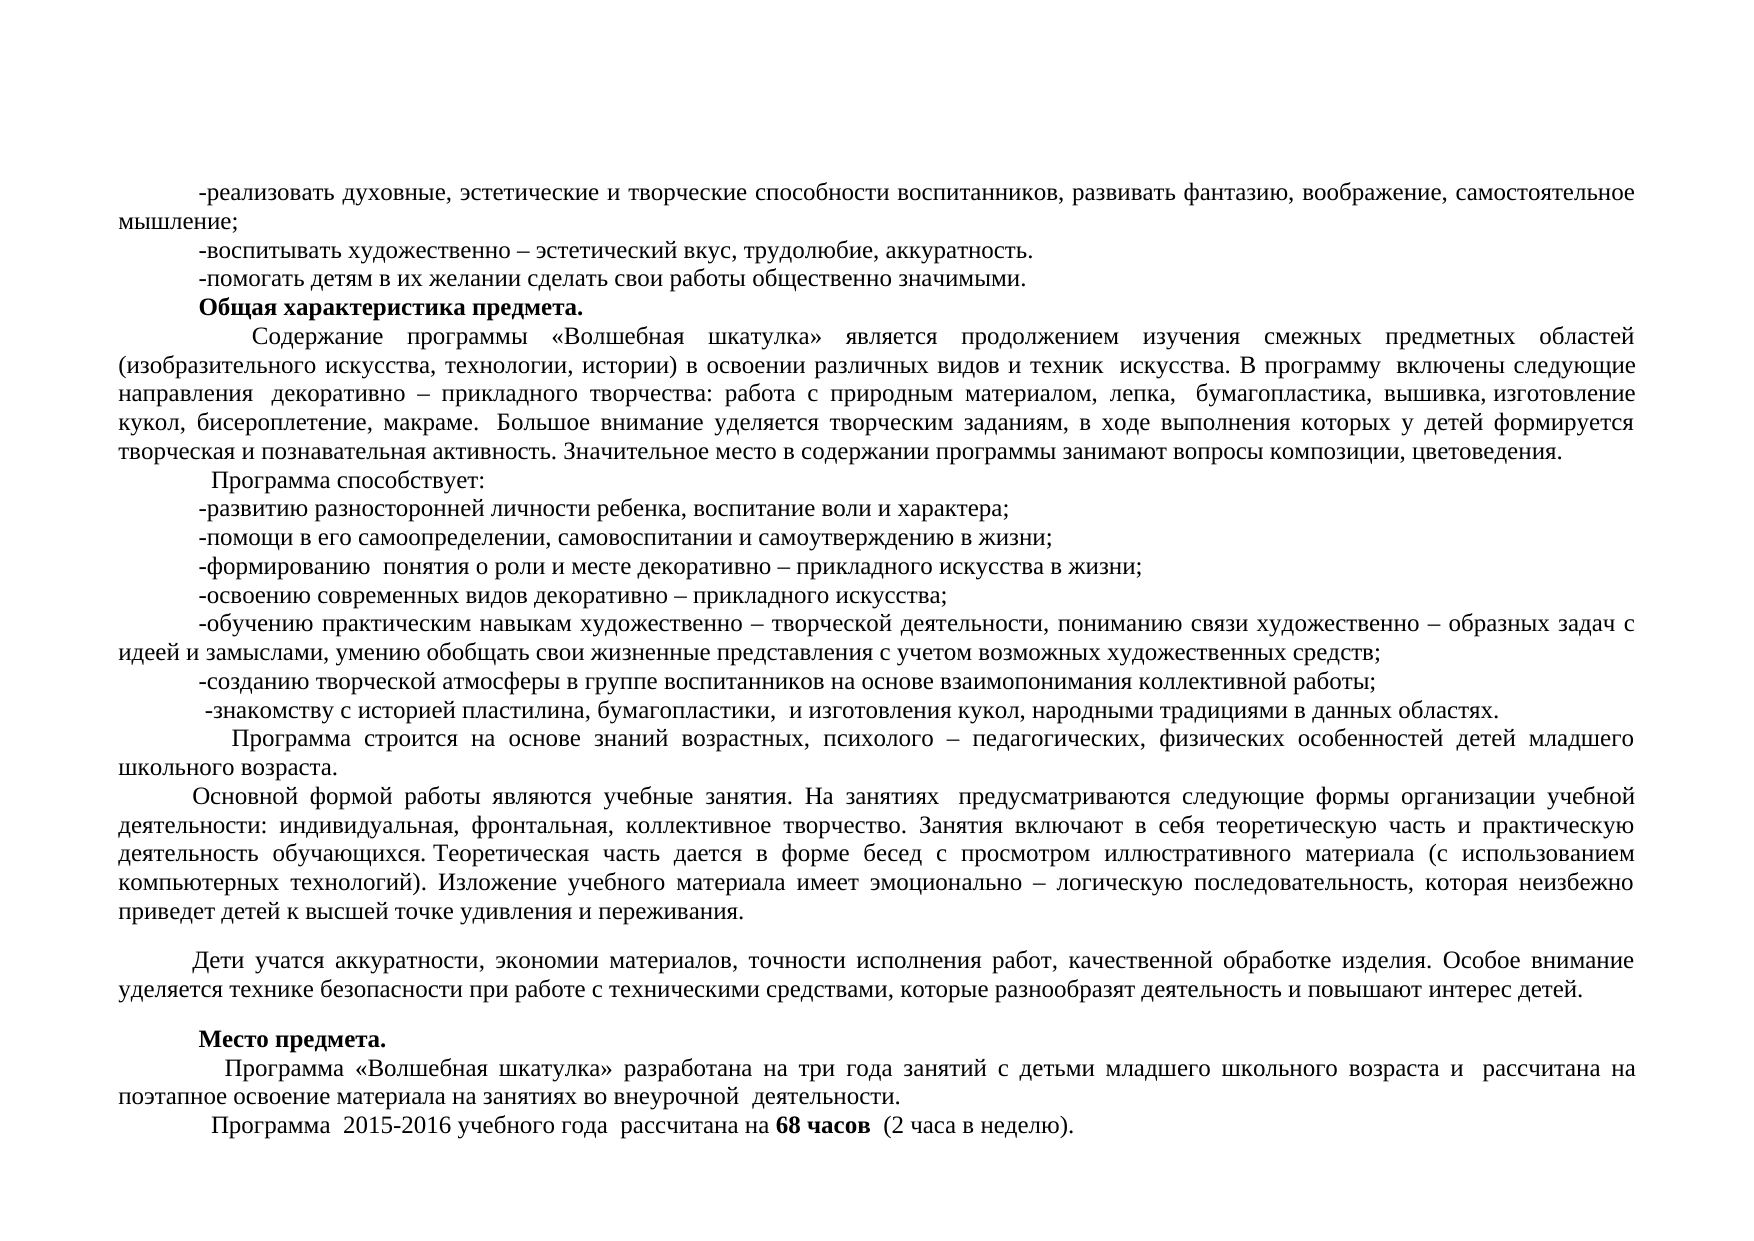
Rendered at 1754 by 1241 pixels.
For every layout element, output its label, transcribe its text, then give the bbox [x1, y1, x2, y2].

text Программа «Волшебная шкатулка» разработана на три года занятий с детьми младшего школьного возраста и рассчитана на поэтапное освоение материала на занятиях во внеурочной деятельности. [118, 1053, 1636, 1110]
text -реализовать духовные, эстетические и творческие способности воспитанников, развивать фантазию, воображение, самостоятельное мышление; [118, 177, 1636, 235]
text Основной формой работы являются учебные занятия. На занятиях предусматриваются следующие формы организации учебной деятельности: индивидуальная, фронтальная, коллективное творчество. Занятия включают в себя теоретическую часть и практическую деятельность обучающихся. Теоретическая часть дается в форме бесед с просмотром иллюстративного материала (с использованием компьютерных технологий). Изложение учебного материала имеет эмоционально – логическую последовательность, которая неизбежно приведет детей к высшей точке удивления и переживания. [118, 781, 1636, 925]
text Общая характеристика предмета. [118, 292, 1636, 321]
text -помогать детям в их желании сделать свои работы общественно значимыми. [118, 263, 1636, 292]
text -формированию понятия о роли и месте декоративно – прикладного искусства в жизни; [118, 551, 1636, 580]
text -обучению практическим навыкам художественно – творческой деятельности, пониманию связи художественно – образных задач с идеей и замыслами, умению обобщать свои жизненные представления с учетом возможных художественных средств; [118, 608, 1636, 666]
text Программа способствует: [118, 465, 1636, 493]
text Место предмета. [118, 1024, 1636, 1053]
text -развитию разносторонней личности ребенка, воспитание воли и характера; [118, 493, 1636, 522]
text Дети учатся аккуратности, экономии материалов, точности исполнения работ, качественной обработке изделия. Особое внимание уделяется технике безопасности при работе с техническими средствами, которые разнообразят деятельность и повышают интерес детей. [118, 946, 1636, 1003]
text -помощи в его самоопределении, самовоспитании и самоутверждению в жизни; [118, 522, 1636, 551]
text Содержание программы «Волшебная шкатулка» является продолжением изучения смежных предметных областей (изобразительного искусства, технологии, истории) в освоении различных видов и техник искусства. В программу включены следующие направления декоративно – прикладного творчества: работа с природным материалом, лепка, бумагопластика, вышивка, изготовление кукол, бисероплетение, макраме. Большое внимание уделяется творческим заданиям, в ходе выполнения которых у детей формируется творческая и познавательная активность. Значительное место в содержании программы занимают вопросы композиции, цветоведения. [118, 321, 1636, 465]
text -знакомству с историей пластилина, бумагопластики, и изготовления кукол, народными традициями в данных областях. [118, 695, 1636, 723]
text -освоению современных видов декоративно – прикладного искусства; [118, 580, 1636, 608]
text -воспитывать художественно – эстетический вкус, трудолюбие, аккуратность. [118, 235, 1636, 263]
text Программа 2015-2016 учебного года рассчитана на 68 часов (2 часа в неделю). [118, 1110, 1636, 1139]
text Программа строится на основе знаний возрастных, психолого – педагогических, физических особенностей детей младшего школьного возраста. [118, 723, 1636, 781]
text -созданию творческой атмосферы в группе воспитанников на основе взаимопонимания коллективной работы; [118, 666, 1636, 695]
